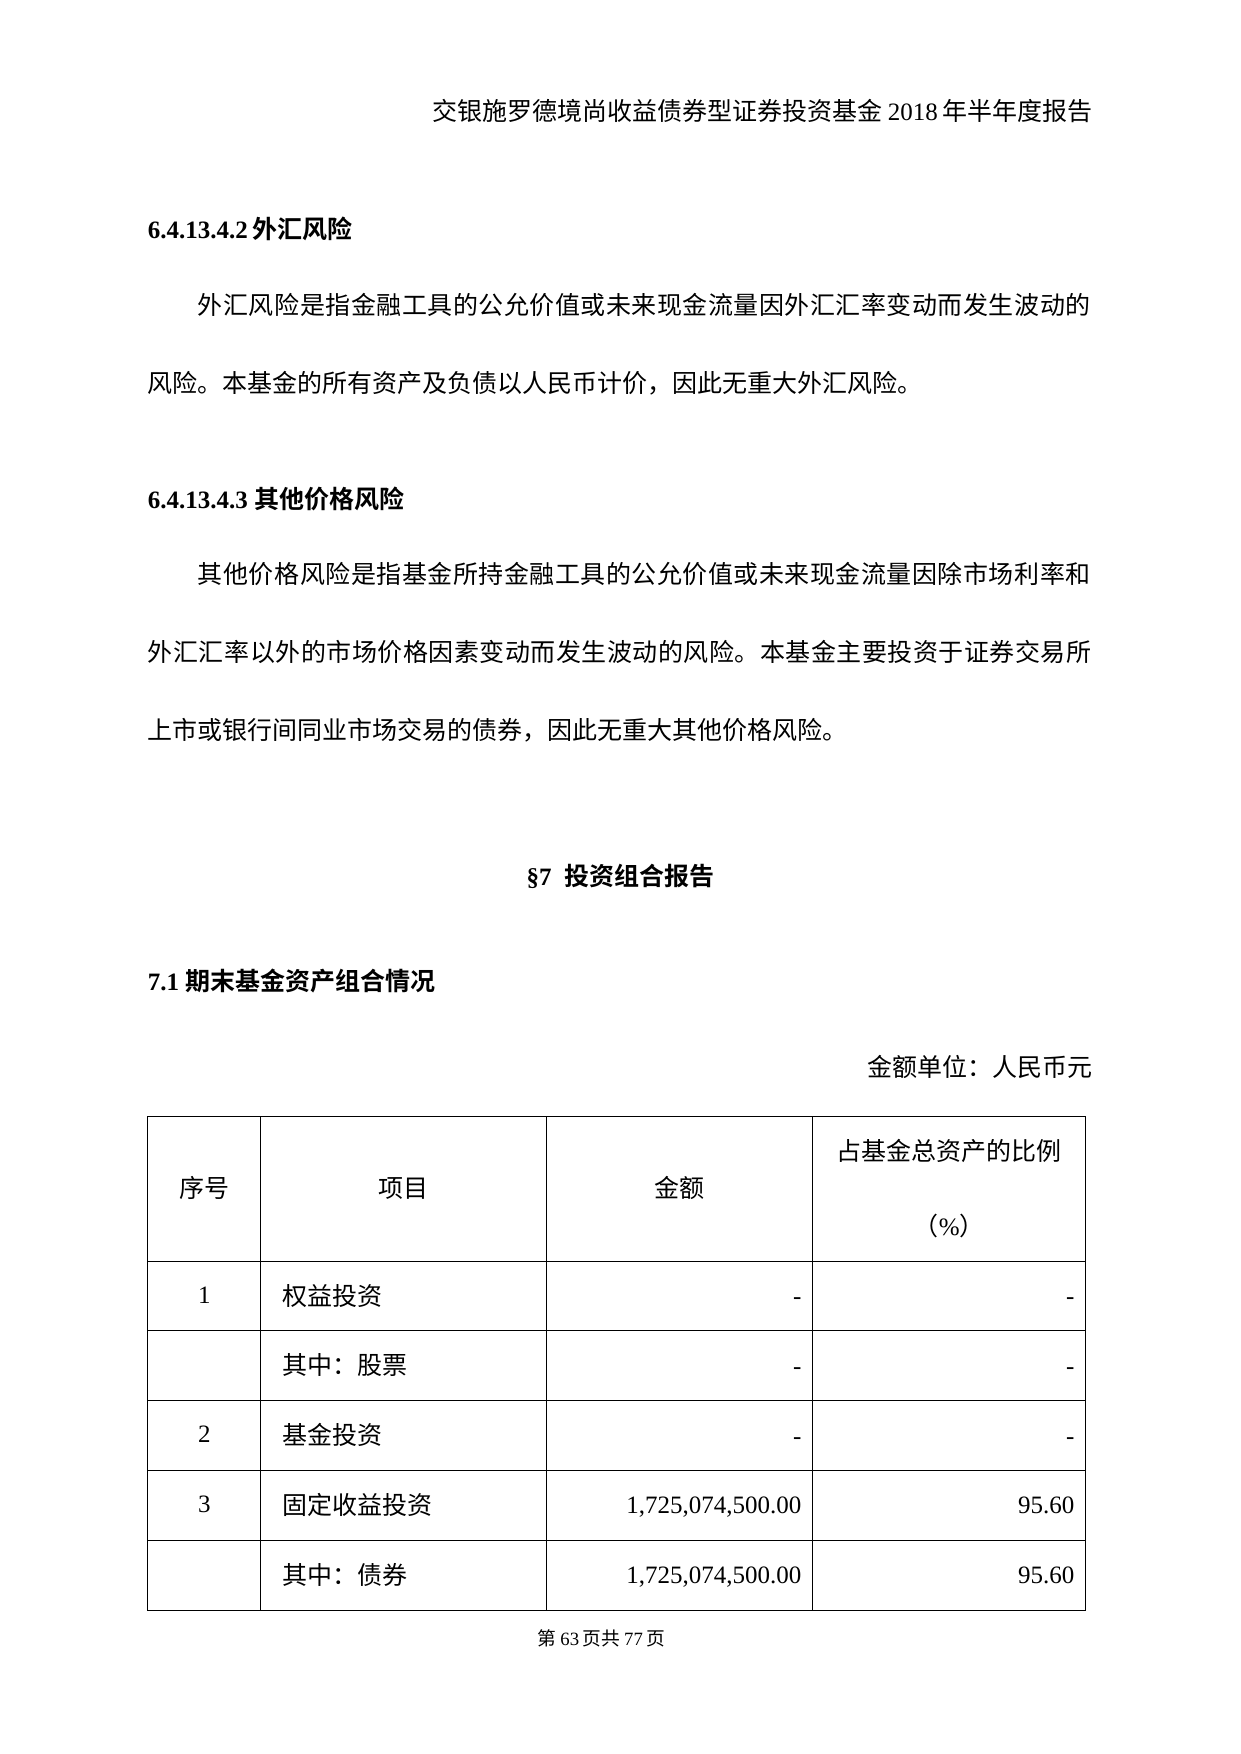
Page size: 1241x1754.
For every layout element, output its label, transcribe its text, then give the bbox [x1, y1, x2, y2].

table_cell - [547, 1262, 812, 1330]
table_cell 95.60 [813, 1541, 1085, 1609]
table_cell - [813, 1331, 1085, 1400]
text 6.4.13.4.2外汇风险 [148, 196, 1092, 261]
table_cell 权益投资 [261, 1262, 546, 1330]
table_cell - [547, 1401, 812, 1470]
table_header 金额 [547, 1117, 812, 1261]
table_cell 固定收益投资 [261, 1471, 546, 1540]
text 金额单位：人民币元 [149, 1033, 1092, 1098]
subtitle §7 投资组合报告 [148, 842, 1092, 907]
subtitle 7.1 期末基金资产组合情况 [148, 947, 1092, 1012]
table_cell 基金投资 [261, 1401, 546, 1470]
table_cell - [813, 1262, 1085, 1330]
text 6.4.13.4.3 其他价格风险 [148, 465, 1092, 530]
table_cell - [813, 1401, 1085, 1470]
table_cell 其中：债券 [261, 1541, 546, 1609]
table_cell [148, 1331, 260, 1400]
table_header 占基金总资产的比例（%） [813, 1117, 1085, 1261]
table_cell 1 [148, 1262, 260, 1330]
table_cell 1,725,074,500.00 [547, 1471, 812, 1540]
table_cell - [547, 1331, 812, 1400]
table_cell 3 [148, 1471, 260, 1540]
table_cell 1,725,074,500.00 [547, 1541, 812, 1609]
table_header 项目 [261, 1117, 546, 1261]
table_cell 2 [148, 1401, 260, 1470]
text 其他价格风险是指基金所持金融工具的公允价值或未来现金流量因除市场利率和外汇汇率以外的市场价格因素变动而发生波动的风险。本基金主要投资于证券交易所上市或银行间同业市场交易的债券，因此无重大其他价格风险。 [148, 540, 1092, 761]
table_cell [148, 1541, 260, 1609]
table_header 序号 [148, 1117, 260, 1261]
table_cell 95.60 [813, 1471, 1085, 1540]
text 外汇风险是指金融工具的公允价值或未来现金流量因外汇汇率变动而发生波动的风险。本基金的所有资产及负债以人民币计价，因此无重大外汇风险。 [148, 271, 1092, 414]
table_cell 其中：股票 [261, 1331, 546, 1400]
